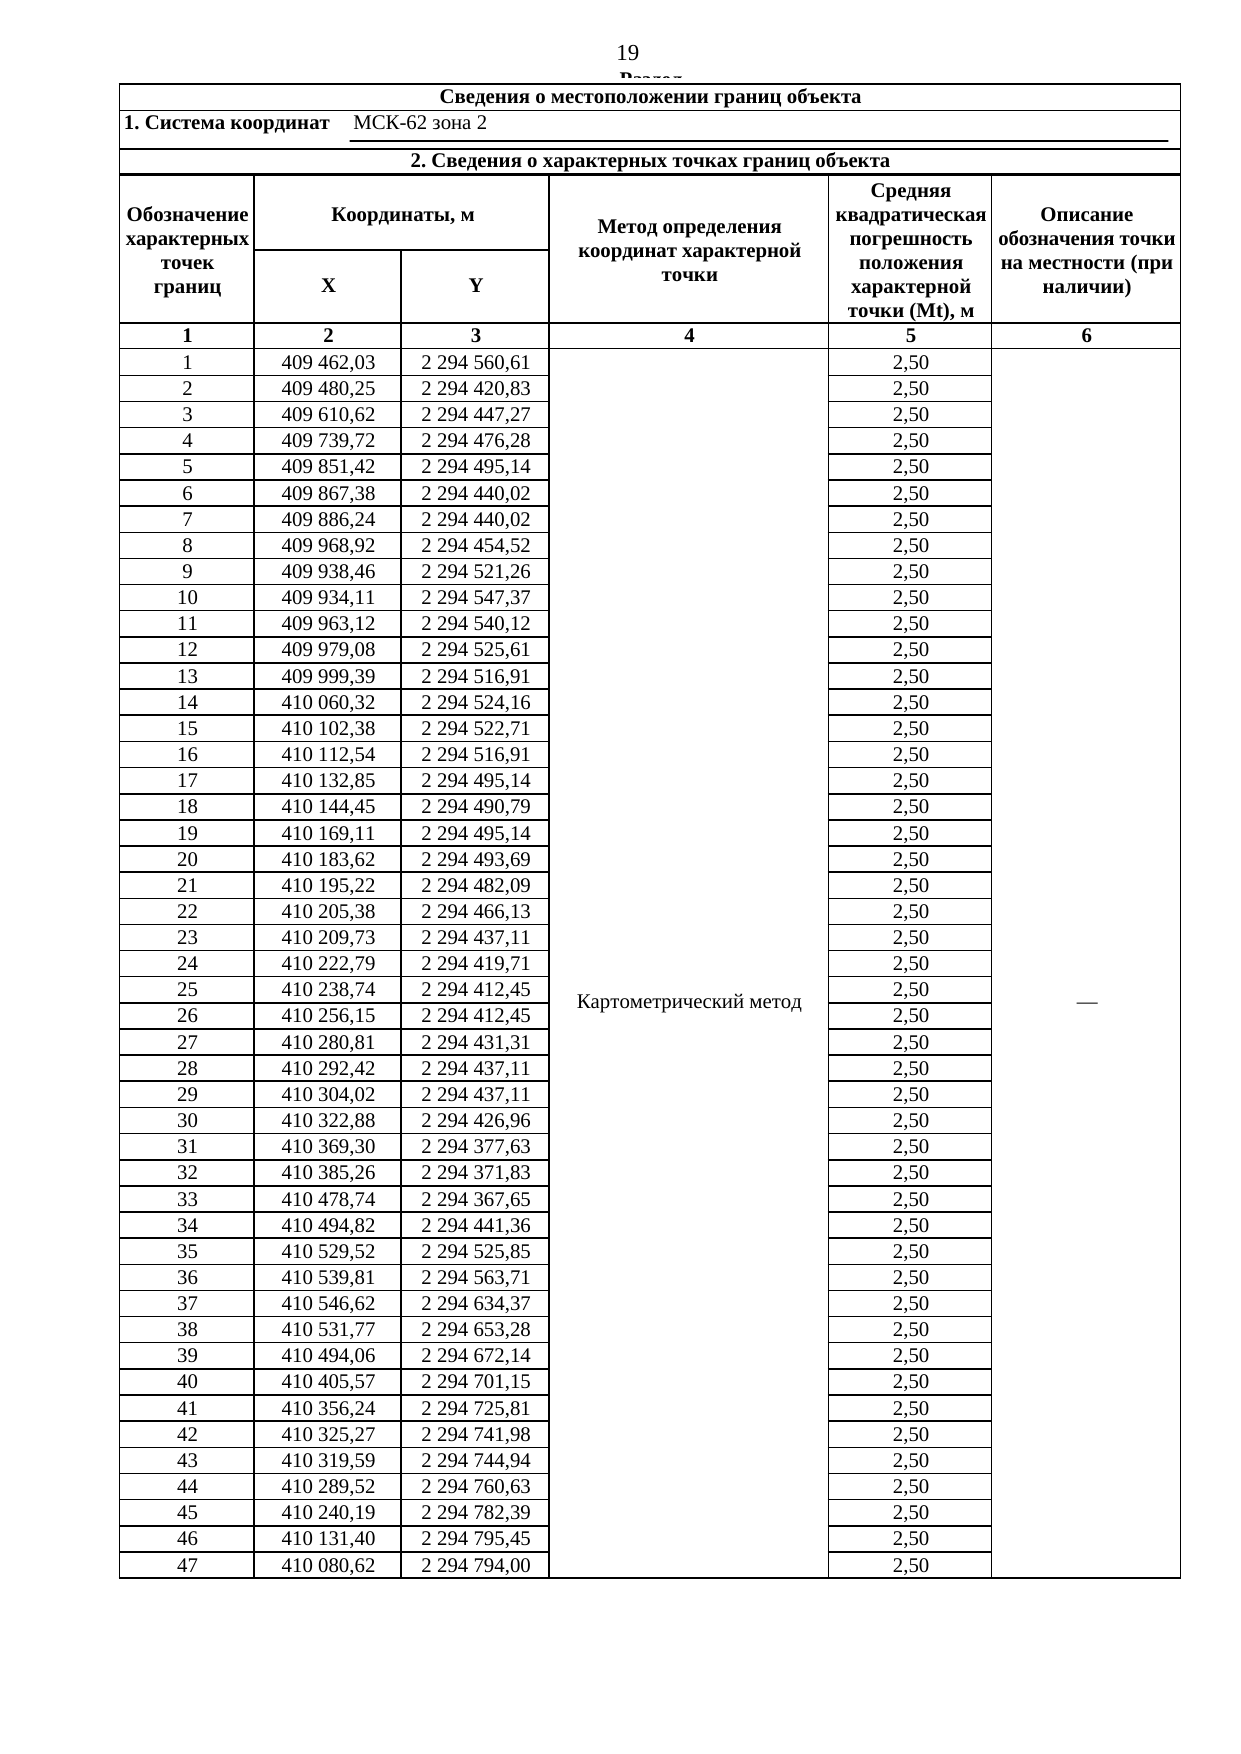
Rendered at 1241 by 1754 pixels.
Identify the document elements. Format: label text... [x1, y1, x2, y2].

table_cell 2,50 [829, 977, 991, 1002]
table_cell 2 294 795,45 [402, 1527, 548, 1551]
table_cell 2,50 [829, 1056, 991, 1080]
table_cell 2,50 [829, 1500, 991, 1525]
table_cell 36 [120, 1265, 253, 1289]
table_cell 38 [120, 1317, 253, 1342]
table_cell 410 531,77 [255, 1317, 400, 1342]
table_cell 2,50 [829, 664, 991, 688]
table_cell 410 478,74 [255, 1187, 400, 1211]
table_cell 410 238,74 [255, 977, 400, 1002]
table_cell 33 [120, 1187, 253, 1211]
table_cell 2 294 437,11 [402, 925, 548, 950]
table_cell 2,50 [829, 559, 991, 584]
table_cell 2 294 437,11 [402, 1056, 548, 1080]
table_cell 2,50 [829, 376, 991, 401]
table_cell 2 294 440,02 [402, 481, 548, 505]
table_cell 2,50 [829, 899, 991, 923]
table_cell 2 294 367,65 [402, 1187, 548, 1211]
table_cell 2,50 [829, 1343, 991, 1368]
table_cell 2 [255, 324, 400, 348]
table_cell 44 [120, 1474, 253, 1499]
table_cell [550, 349, 828, 1577]
table_cell 2 294 426,96 [402, 1108, 548, 1133]
table_header Сведения о местоположении границ объекта [120, 85, 1180, 109]
table_cell Средняя квадратическая погрешность положения характерной точки (Mt), м [829, 176, 991, 322]
table_cell 410 494,82 [255, 1213, 400, 1237]
table_cell 45 [120, 1500, 253, 1525]
table_cell 2 294 437,11 [402, 1082, 548, 1107]
table_cell 409 968,92 [255, 533, 400, 557]
table_cell 26 [120, 1004, 253, 1028]
table_cell 2,50 [829, 1370, 991, 1394]
table_cell 410 112,54 [255, 742, 400, 767]
table_cell 410 131,40 [255, 1527, 400, 1551]
table_cell 410 369,30 [255, 1134, 400, 1159]
table_cell 7 [120, 507, 253, 531]
table_cell 2 294 701,15 [402, 1370, 548, 1394]
table_cell 2,50 [829, 1213, 991, 1237]
table_cell 2,50 [829, 1527, 991, 1551]
table_cell 410 405,57 [255, 1370, 400, 1394]
table_cell 410 289,52 [255, 1474, 400, 1499]
table_cell 2,50 [829, 402, 991, 427]
table_cell 2 294 782,39 [402, 1500, 548, 1525]
table_cell 2 294 525,85 [402, 1239, 548, 1263]
table_cell 37 [120, 1291, 253, 1316]
table_cell 2,50 [829, 1030, 991, 1054]
table_cell 17 [120, 768, 253, 793]
table_cell 21 [120, 873, 253, 897]
table_cell 2,50 [829, 1108, 991, 1133]
table_cell 2 294 454,52 [402, 533, 548, 557]
table_cell 24 [120, 951, 253, 976]
table_cell 410 080,62 [255, 1553, 400, 1577]
table_cell 2,50 [829, 1134, 991, 1159]
table_cell 2 294 440,02 [402, 507, 548, 531]
table_cell 43 [120, 1448, 253, 1473]
table_cell 2,50 [829, 847, 991, 871]
table_cell 410 539,81 [255, 1265, 400, 1289]
table_cell 2 294 547,37 [402, 585, 548, 610]
table_cell Описание обозначения точки на местности (при наличии) [992, 176, 1180, 322]
table_cell 2 294 525,61 [402, 638, 548, 662]
table_cell 410 195,22 [255, 873, 400, 897]
table_cell 10 [120, 585, 253, 610]
table_cell 409 886,24 [255, 507, 400, 531]
table_cell Метод определения координат характерной точки [550, 176, 828, 322]
table_cell Y [402, 251, 548, 322]
table_cell 409 851,42 [255, 455, 400, 479]
table_cell 5 [829, 324, 991, 348]
table_cell 2,50 [829, 873, 991, 897]
table_cell 2 294 476,28 [402, 428, 548, 453]
table_cell 2 294 540,12 [402, 611, 548, 636]
table_cell 2 294 490,79 [402, 795, 548, 819]
table_cell 410 385,26 [255, 1161, 400, 1185]
table_cell 18 [120, 795, 253, 819]
table_cell 410 325,27 [255, 1422, 400, 1446]
table_cell 2,50 [829, 1396, 991, 1420]
table_cell 409 934,11 [255, 585, 400, 610]
table_cell 1. Система координат МСК-62 зона 2 [120, 111, 1180, 148]
table_cell 23 [120, 925, 253, 950]
table_cell 2 294 495,14 [402, 821, 548, 845]
table_cell 3 [120, 402, 253, 427]
table_cell 47 [120, 1553, 253, 1577]
table_cell 2,50 [829, 455, 991, 479]
table_cell 39 [120, 1343, 253, 1368]
table_cell 2 294 760,63 [402, 1474, 548, 1499]
table_cell 409 867,38 [255, 481, 400, 505]
table_cell 35 [120, 1239, 253, 1263]
table_cell 2 294 725,81 [402, 1396, 548, 1420]
table_cell 15 [120, 716, 253, 741]
table_cell 5 [120, 455, 253, 479]
table_cell 2 294 412,45 [402, 977, 548, 1002]
table_cell 2,50 [829, 768, 991, 793]
table_cell 2,50 [829, 925, 991, 950]
table_cell 2. Сведения о характерных точках границ объекта [120, 150, 1180, 173]
table_cell 2,50 [829, 1239, 991, 1263]
table_cell 1 [120, 349, 253, 374]
table_cell 32 [120, 1161, 253, 1185]
table_cell 20 [120, 847, 253, 871]
table_cell 410 102,38 [255, 716, 400, 741]
table_cell 2,50 [829, 821, 991, 845]
table_cell 410 169,11 [255, 821, 400, 845]
table_cell 2 294 672,14 [402, 1343, 548, 1368]
table_cell 3 [402, 324, 548, 348]
table_cell 6 [120, 481, 253, 505]
table_cell 2 294 521,26 [402, 559, 548, 584]
table_cell 409 979,08 [255, 638, 400, 662]
table_cell 2,50 [829, 1448, 991, 1473]
table_cell 41 [120, 1396, 253, 1420]
table_cell 409 999,39 [255, 664, 400, 688]
table_cell 2 294 371,83 [402, 1161, 548, 1185]
table_cell 2 294 377,63 [402, 1134, 548, 1159]
table_cell 14 [120, 690, 253, 714]
table_cell 6 [992, 324, 1180, 348]
table_cell 2,50 [829, 638, 991, 662]
table_cell 2,50 [829, 742, 991, 767]
table_cell 410 319,59 [255, 1448, 400, 1473]
table_cell 2,50 [829, 507, 991, 531]
table_cell — [992, 349, 1180, 1577]
table_cell 2,50 [829, 533, 991, 557]
table_cell 2 294 522,71 [402, 716, 548, 741]
table_cell 410 529,52 [255, 1239, 400, 1263]
table_cell 2 294 744,94 [402, 1448, 548, 1473]
table_cell 410 209,73 [255, 925, 400, 950]
table_cell 2 294 420,83 [402, 376, 548, 401]
table_cell 2,50 [829, 611, 991, 636]
table_cell 1 [120, 324, 253, 348]
table_cell 2 294 431,31 [402, 1030, 548, 1054]
table_cell 2 294 447,27 [402, 402, 548, 427]
table_cell 2 294 493,69 [402, 847, 548, 871]
table_cell 410 280,81 [255, 1030, 400, 1054]
table_cell 22 [120, 899, 253, 923]
table_cell 410 132,85 [255, 768, 400, 793]
table_cell Координаты, м [255, 176, 548, 249]
table_cell 2 294 560,61 [402, 349, 548, 374]
table_cell 2 [120, 376, 253, 401]
table_cell 2,50 [829, 1004, 991, 1028]
table_cell 30 [120, 1108, 253, 1133]
table_cell 16 [120, 742, 253, 767]
table_cell 25 [120, 977, 253, 1002]
table_cell 42 [120, 1422, 253, 1446]
table_cell 2,50 [829, 1422, 991, 1446]
table_cell 4 [550, 324, 828, 348]
table_cell 46 [120, 1527, 253, 1551]
table_cell 27 [120, 1030, 253, 1054]
table_cell 410 292,42 [255, 1056, 400, 1080]
table_cell 2,50 [829, 1317, 991, 1342]
table_cell 2 294 466,13 [402, 899, 548, 923]
table_cell 409 739,72 [255, 428, 400, 453]
table_cell 409 610,62 [255, 402, 400, 427]
table_cell 410 546,62 [255, 1291, 400, 1316]
table_cell 410 205,38 [255, 899, 400, 923]
table_cell 409 480,25 [255, 376, 400, 401]
table_cell 2,50 [829, 716, 991, 741]
table_cell 410 304,02 [255, 1082, 400, 1107]
table_cell 2 294 441,36 [402, 1213, 548, 1237]
table_cell 2,50 [829, 1291, 991, 1316]
table_cell 410 494,06 [255, 1343, 400, 1368]
table_cell 13 [120, 664, 253, 688]
table_cell 2 294 794,00 [402, 1553, 548, 1577]
table_cell 409 963,12 [255, 611, 400, 636]
table_cell 8 [120, 533, 253, 557]
table_cell 2,50 [829, 349, 991, 374]
table_cell 2,50 [829, 951, 991, 976]
table_cell 410 222,79 [255, 951, 400, 976]
table_cell 2,50 [829, 1161, 991, 1185]
table_cell 11 [120, 611, 253, 636]
table_cell 34 [120, 1213, 253, 1237]
table_cell 2 294 516,91 [402, 664, 548, 688]
table_cell X [255, 251, 400, 322]
table_cell 2 294 634,37 [402, 1291, 548, 1316]
table_cell 12 [120, 638, 253, 662]
table_cell 410 240,19 [255, 1500, 400, 1525]
table_cell 2,50 [829, 1474, 991, 1499]
table_cell 2,50 [829, 1265, 991, 1289]
table_cell 410 144,45 [255, 795, 400, 819]
table_cell 410 356,24 [255, 1396, 400, 1420]
table_cell 2 294 412,45 [402, 1004, 548, 1028]
table_cell 4 [120, 428, 253, 453]
table_cell 2 294 495,14 [402, 768, 548, 793]
table_cell 409 462,03 [255, 349, 400, 374]
table_cell 2,50 [829, 428, 991, 453]
table_cell 410 183,62 [255, 847, 400, 871]
table_cell 410 256,15 [255, 1004, 400, 1028]
table_cell 2,50 [829, 795, 991, 819]
table_cell 409 938,46 [255, 559, 400, 584]
table_cell 19 [120, 821, 253, 845]
table_cell 410 322,88 [255, 1108, 400, 1133]
table_cell 2,50 [829, 1082, 991, 1107]
table_cell 2 294 482,09 [402, 873, 548, 897]
table_cell 28 [120, 1056, 253, 1080]
table_cell 2,50 [829, 585, 991, 610]
table_cell 40 [120, 1370, 253, 1394]
table_cell 2,50 [829, 1553, 991, 1577]
table_cell 29 [120, 1082, 253, 1107]
table_cell 2,50 [829, 690, 991, 714]
table_cell 2,50 [829, 481, 991, 505]
table_cell 2 294 653,28 [402, 1317, 548, 1342]
table_cell 2 294 524,16 [402, 690, 548, 714]
table_cell Обозначение характерных точек границ [120, 176, 253, 322]
table_cell 2 294 419,71 [402, 951, 548, 976]
table_cell 2 294 563,71 [402, 1265, 548, 1289]
table_cell 31 [120, 1134, 253, 1159]
table_cell 2 294 516,91 [402, 742, 548, 767]
table_cell 2,50 [829, 1187, 991, 1211]
table_cell 2 294 741,98 [402, 1422, 548, 1446]
table_cell 410 060,32 [255, 690, 400, 714]
table_cell 2 294 495,14 [402, 455, 548, 479]
table_cell 9 [120, 559, 253, 584]
